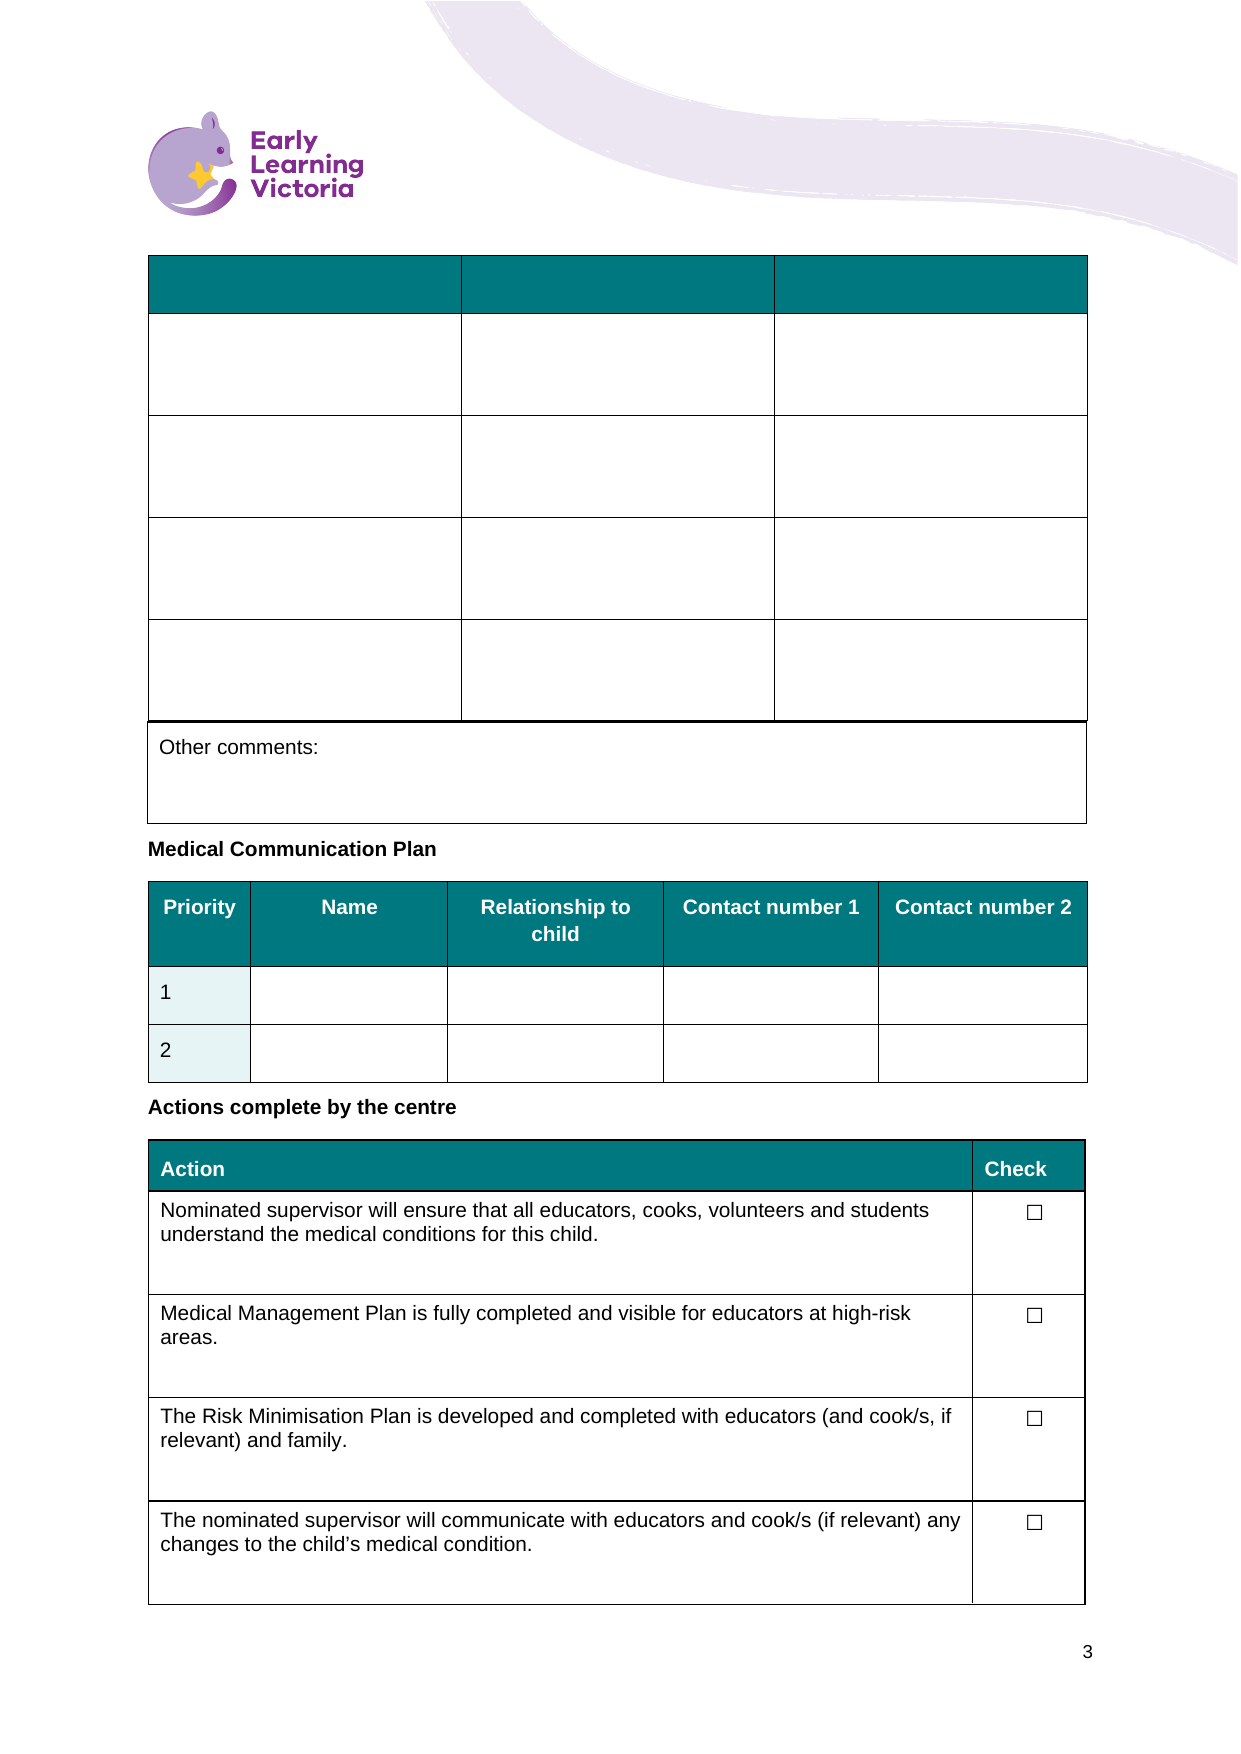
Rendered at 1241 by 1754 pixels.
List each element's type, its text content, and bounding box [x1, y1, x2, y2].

table_header Contact number 1 [664, 882, 878, 966]
table_cell [775, 518, 1087, 618]
table_header Check [973, 1141, 1084, 1190]
table_header Relationship to child [448, 882, 663, 966]
table_cell [775, 620, 1087, 720]
table_cell [462, 518, 774, 618]
subtitle Actions complete by the centre [148, 1095, 1092, 1119]
table_cell [448, 1025, 663, 1082]
picture [0, 1, 1238, 1754]
table_cell [251, 967, 447, 1024]
table_cell [149, 416, 461, 517]
table_cell [251, 1025, 447, 1082]
table_cell [775, 416, 1087, 517]
table_cell [462, 314, 774, 415]
table_header Action [149, 1141, 972, 1190]
table_cell [448, 967, 663, 1024]
table_cell [973, 1295, 1084, 1397]
table_cell [664, 1025, 878, 1082]
table_cell [149, 620, 461, 720]
table_cell [149, 314, 461, 415]
subtitle Medical Communication Plan [148, 837, 1092, 861]
table_cell [149, 518, 461, 618]
table_cell 1 [149, 967, 250, 1024]
table_cell Medical Management Plan is fully completed and visible for educators at high-risk areas. [149, 1295, 972, 1397]
table_cell [775, 314, 1087, 415]
table_header Name [251, 882, 447, 966]
table_header Other comments: [148, 723, 1086, 823]
table_cell [879, 967, 1087, 1024]
table_header Who is responsible? [775, 256, 1087, 313]
table_cell 2 [149, 1025, 250, 1082]
table_cell [973, 1502, 1084, 1603]
table_header Strategy [462, 256, 774, 313]
table_cell Nominated supervisor will ensure that all educators, cooks, volunteers and students understand the medical conditions for this child. [149, 1192, 972, 1293]
table_cell [973, 1192, 1084, 1293]
table_header Contact number 2 [879, 882, 1087, 966]
table_cell [664, 967, 878, 1024]
table_header Risks [149, 256, 461, 313]
table_cell [462, 620, 774, 720]
table_cell [462, 416, 774, 517]
table_cell The nominated supervisor will communicate with educators and cook/s (if relevant) any changes to the child’s medical condition. [149, 1502, 972, 1603]
table_cell The Risk Minimisation Plan is developed and completed with educators (and cook/s, if relevant) and family. [149, 1398, 972, 1500]
table_cell [879, 1025, 1087, 1082]
table_header Priority [149, 882, 250, 966]
table_cell [973, 1398, 1084, 1500]
